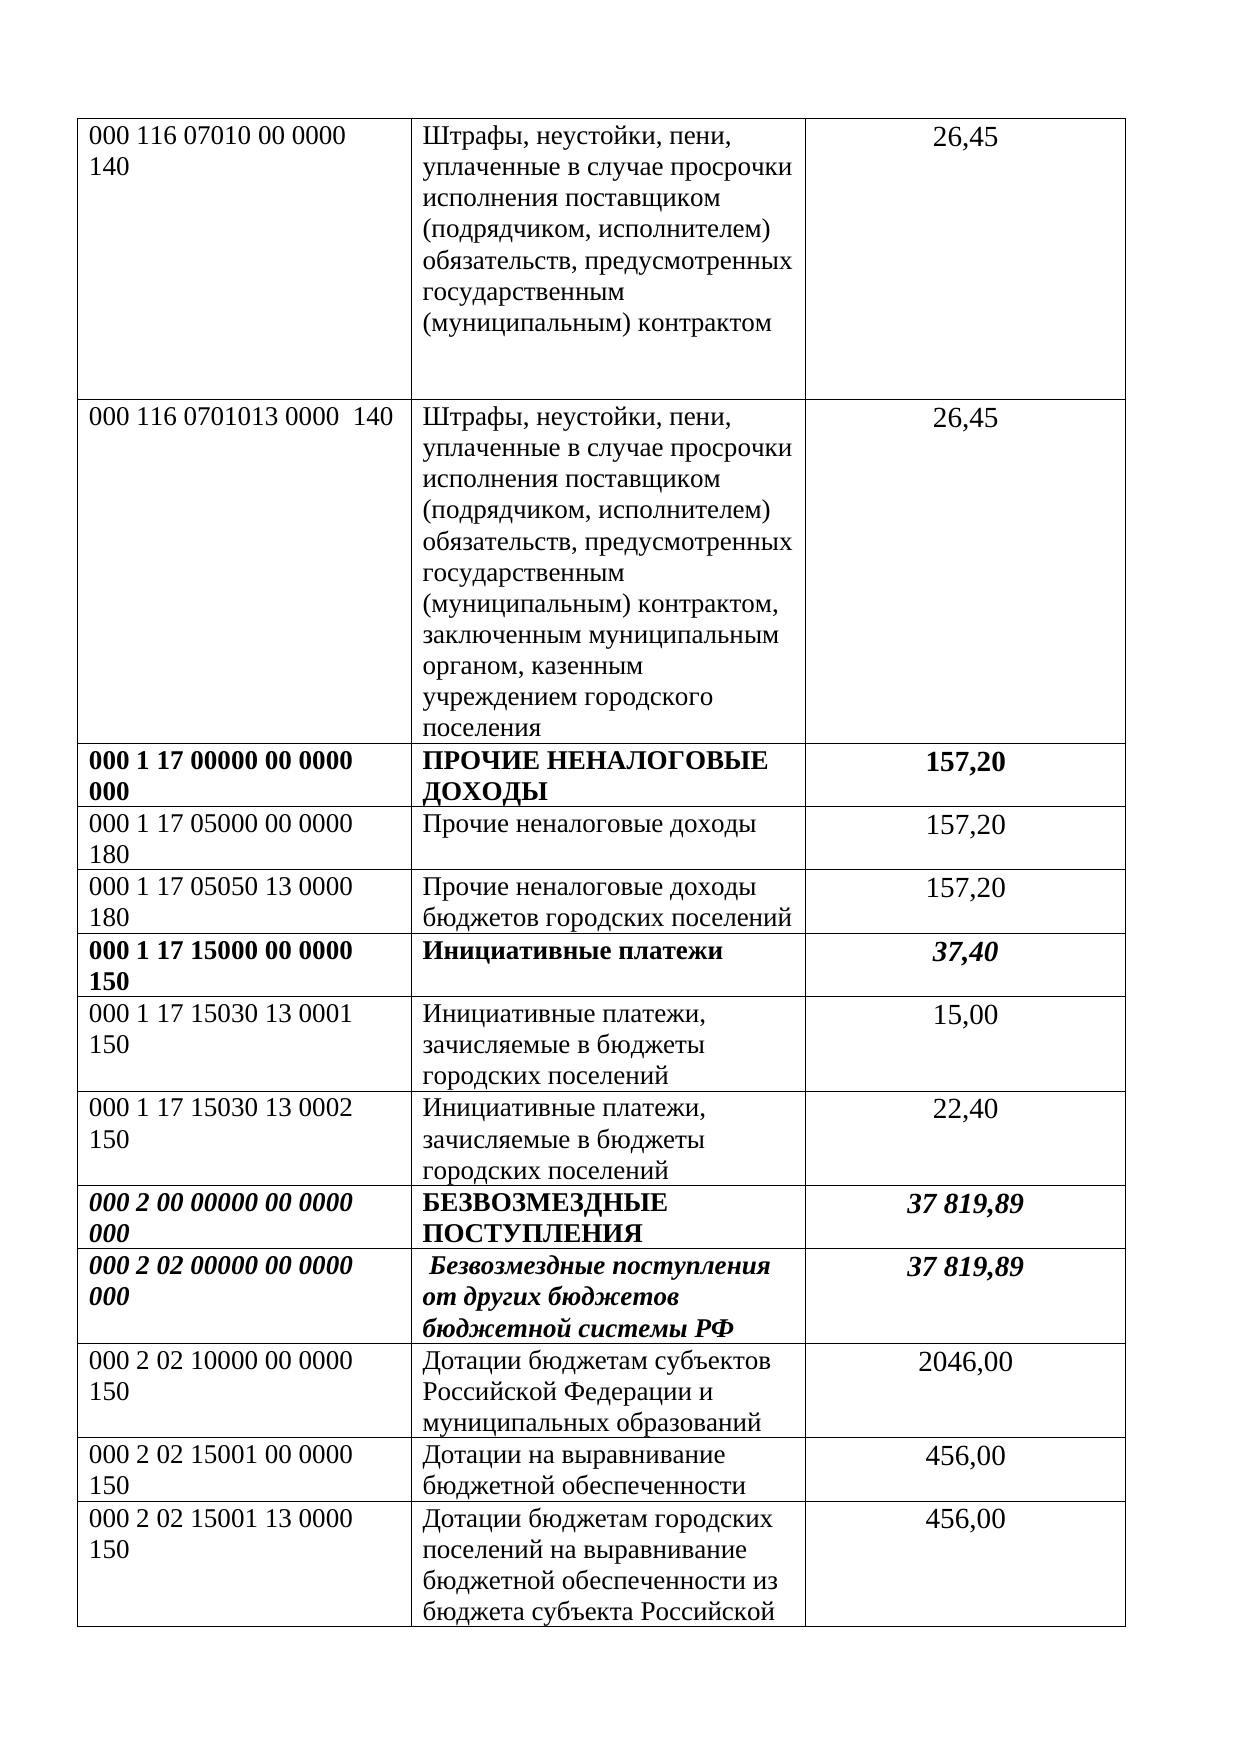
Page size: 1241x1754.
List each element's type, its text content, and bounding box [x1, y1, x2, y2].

table_cell 000 116 0701013 0000 140 [78, 400, 411, 743]
table_cell 157,20 [806, 870, 1125, 933]
table_cell 000 1 17 15030 13 0002 150 [78, 1092, 411, 1185]
table_cell Инициативные платежи, зачисляемые в бюджеты городских поселений [412, 1092, 805, 1185]
table_cell Штрафы, неустойки, пени, уплаченные в случае просрочки исполнения поставщиком (подрядчиком, исполнителем) обязательств, предусмотренных государственным (муниципальным) контрактом [412, 119, 805, 399]
table_cell 000 2 00 00000 00 0000 000 [78, 1186, 411, 1248]
table_cell Инициативные платежи, зачисляемые в бюджеты городских поселений [412, 997, 805, 1091]
table_cell 000 1 17 00000 00 0000 000 [78, 744, 411, 806]
table_cell Дотации бюджетам субъектов Российской Федерации и муниципальных образований [412, 1344, 805, 1437]
table_cell 37,40 [806, 934, 1125, 996]
table_cell 000 2 02 00000 00 0000 000 [78, 1249, 411, 1343]
table_cell 157,20 [806, 744, 1125, 806]
table_cell 37 819,89 [806, 1186, 1125, 1248]
table_cell 000 1 17 15030 13 0001 150 [78, 997, 411, 1091]
table_cell Инициативные платежи [412, 934, 805, 996]
table_cell ПРОЧИЕ НЕНАЛОГОВЫЕ ДОХОДЫ [412, 744, 805, 806]
table_cell 000 1 17 05050 13 0000 180 [78, 870, 411, 933]
table_cell 26,45 [806, 119, 1125, 399]
table_cell 000 116 07010 00 0000 140 [78, 119, 411, 399]
table_cell 456,00 [806, 1502, 1125, 1626]
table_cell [412, 1502, 805, 1626]
table_cell 157,20 [806, 807, 1125, 869]
table_cell 26,45 [806, 400, 1125, 743]
table_cell 000 2 02 10000 00 0000 150 [78, 1344, 411, 1437]
table_cell 000 1 17 05000 00 0000 180 [78, 807, 411, 869]
table_cell 2046,00 [806, 1344, 1125, 1437]
table_cell 15,00 [806, 997, 1125, 1091]
table_cell 000 2 02 15001 00 0000 150 [78, 1438, 411, 1501]
table_cell Штрафы, неустойки, пени, уплаченные в случае просрочки исполнения поставщиком (подрядчиком, исполнителем) обязательств, предусмотренных государственным (муниципальным) контрактом, заключенным муниципальным органом, казенным учреждением городского поселения [412, 400, 805, 743]
table_cell 000 1 17 15000 00 0000 150 [78, 934, 411, 996]
table_cell Прочие неналоговые доходы [412, 807, 805, 869]
table_cell Безвозмездные поступления от других бюджетов бюджетной системы РФ [412, 1249, 805, 1343]
table_cell 456,00 [806, 1438, 1125, 1501]
table_cell Прочие неналоговые доходы бюджетов городских поселений [412, 870, 805, 933]
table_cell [78, 1502, 411, 1626]
table_cell 22,40 [806, 1092, 1125, 1185]
table_cell БЕЗВОЗМЕЗДНЫЕ ПОСТУПЛЕНИЯ [412, 1186, 805, 1248]
table_cell 37 819,89 [806, 1249, 1125, 1343]
table_cell Дотации на выравнивание бюджетной обеспеченности [412, 1438, 805, 1501]
